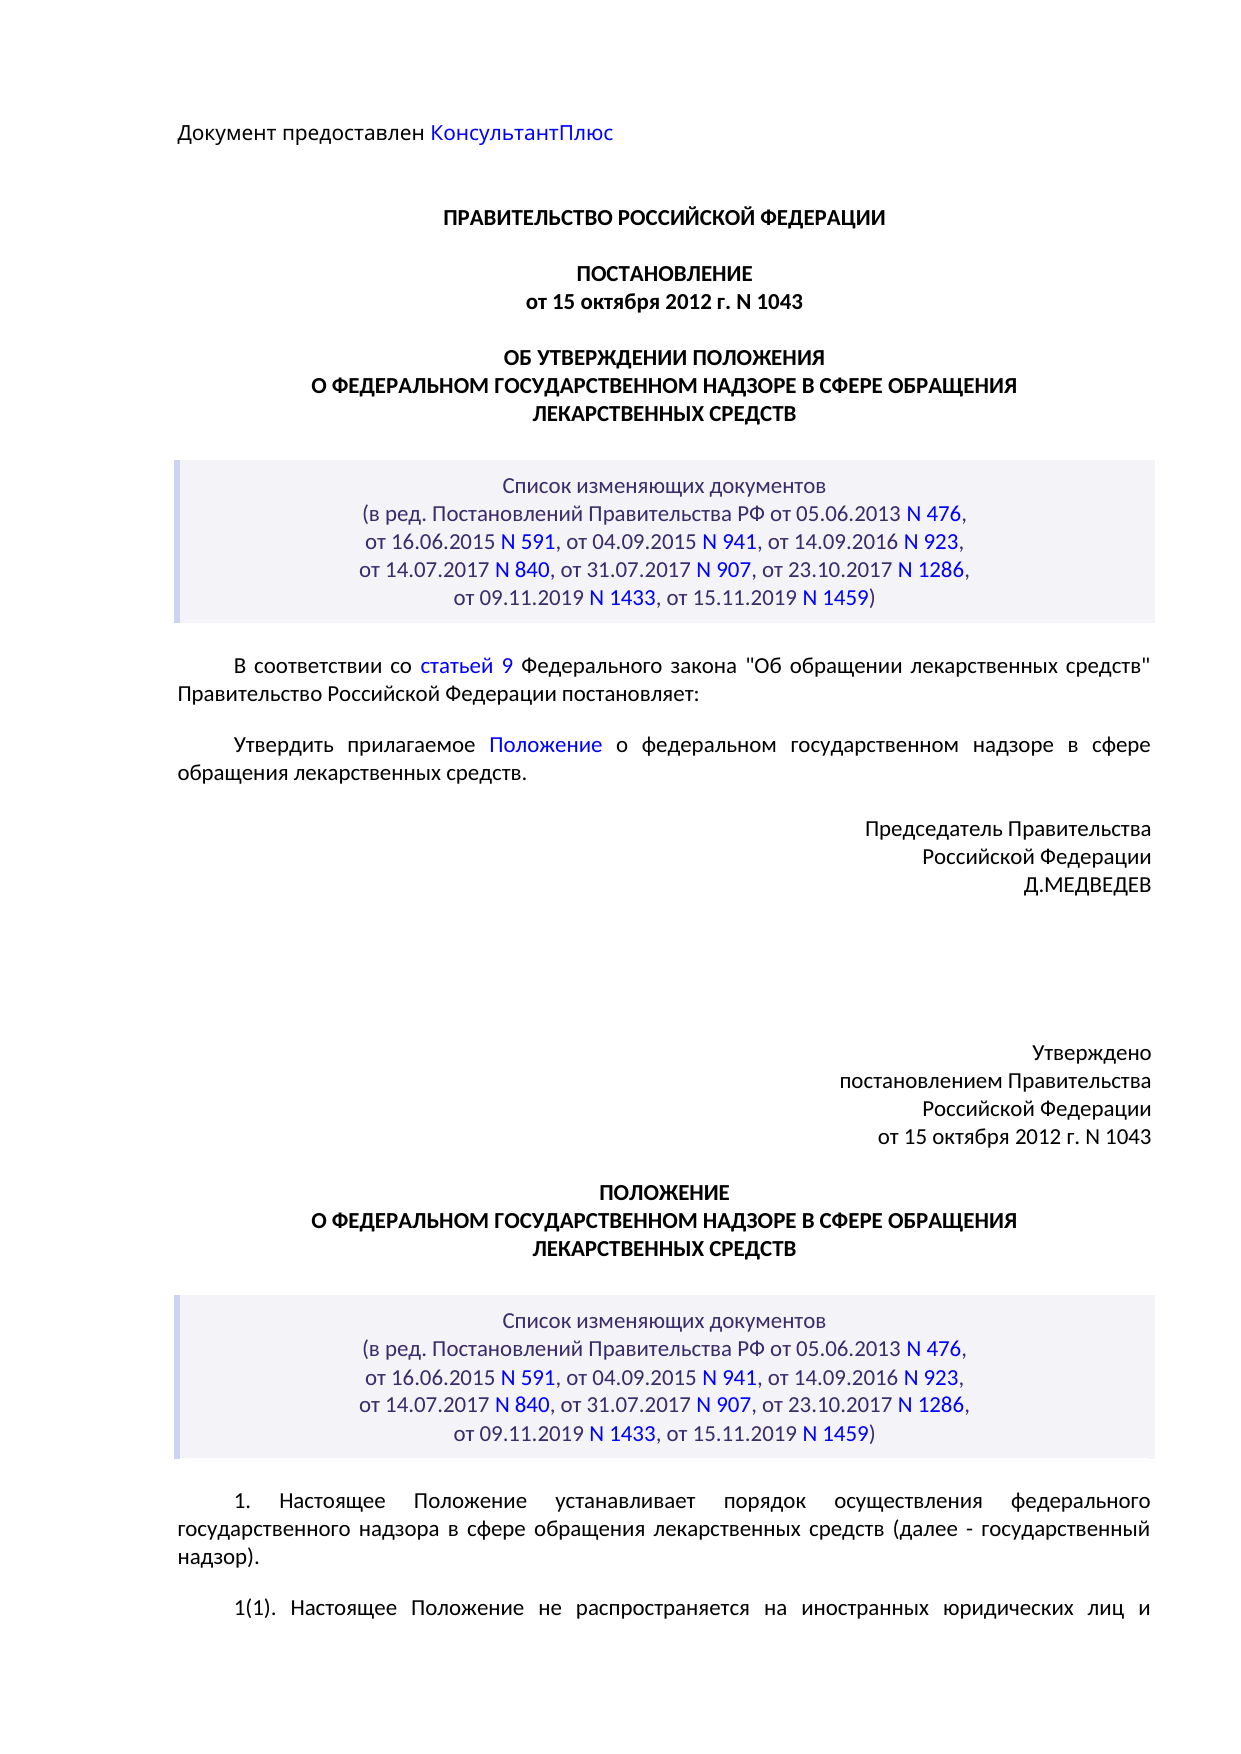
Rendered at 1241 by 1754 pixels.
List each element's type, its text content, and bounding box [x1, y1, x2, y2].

title ПОЛОЖЕНИЕ [177, 1178, 1152, 1206]
table_header Список изменяющих документов (в ред. Постановлений Правительства РФ от 05.06.2013 N 476, от 16.06.2015 N 591, от 04.09.2015 N 941, от 14.09.2016 N 923, от 14.07.2017 N 840, от 31.07.2017 N 907, от 23.10.2017 N 1286, от 09.11.2019 N 1433, от 15.11.2019 N 1459) [180, 1295, 1149, 1458]
title Документ предоставлен КонсультантПлюс [177, 118, 1152, 175]
title ПОСТАНОВЛЕНИЕ [177, 259, 1152, 287]
table_header Список изменяющих документов (в ред. Постановлений Правительства РФ от 05.06.2013 N 476, от 16.06.2015 N 591, от 04.09.2015 N 941, от 14.09.2016 N 923, от 14.07.2017 N 840, от 31.07.2017 N 907, от 23.10.2017 N 1286, от 09.11.2019 N 1433, от 15.11.2019 N 1459) [180, 460, 1149, 623]
text Российской Федерации [177, 1094, 1152, 1122]
text Д.МЕДВЕДЕВ [177, 870, 1152, 898]
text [177, 1593, 1152, 1621]
text от 15 октября 2012 г. N 1043 [177, 1122, 1152, 1150]
text В соответствии со статьей 9 Федерального закона "Об обращении лекарственных средств" Правительство Российской Федерации постановляет: [177, 651, 1152, 707]
title О ФЕДЕРАЛЬНОМ ГОСУДАРСТВЕННОМ НАДЗОРЕ В СФЕРЕ ОБРАЩЕНИЯ [177, 1206, 1152, 1234]
title О ФЕДЕРАЛЬНОМ ГОСУДАРСТВЕННОМ НАДЗОРЕ В СФЕРЕ ОБРАЩЕНИЯ [177, 371, 1152, 399]
title ЛЕКАРСТВЕННЫХ СРЕДСТВ [177, 399, 1152, 427]
title ПРАВИТЕЛЬСТВО РОССИЙСКОЙ ФЕДЕРАЦИИ [177, 203, 1152, 231]
text 1. Настоящее Положение устанавливает порядок осуществления федерального государственного надзора в сфере обращения лекарственных средств (далее - государственный надзор). [177, 1486, 1152, 1571]
text Председатель Правительства [177, 814, 1152, 842]
text Утверждено [177, 1038, 1152, 1066]
text Утвердить прилагаемое Положение о федеральном государственном надзоре в сфере обращения лекарственных средств. [177, 730, 1152, 786]
title от 15 октября 2012 г. N 1043 [177, 287, 1152, 315]
title ОБ УТВЕРЖДЕНИИ ПОЛОЖЕНИЯ [177, 343, 1152, 371]
text Российской Федерации [177, 842, 1152, 870]
title ЛЕКАРСТВЕННЫХ СРЕДСТВ [177, 1234, 1152, 1262]
text постановлением Правительства [177, 1066, 1152, 1094]
